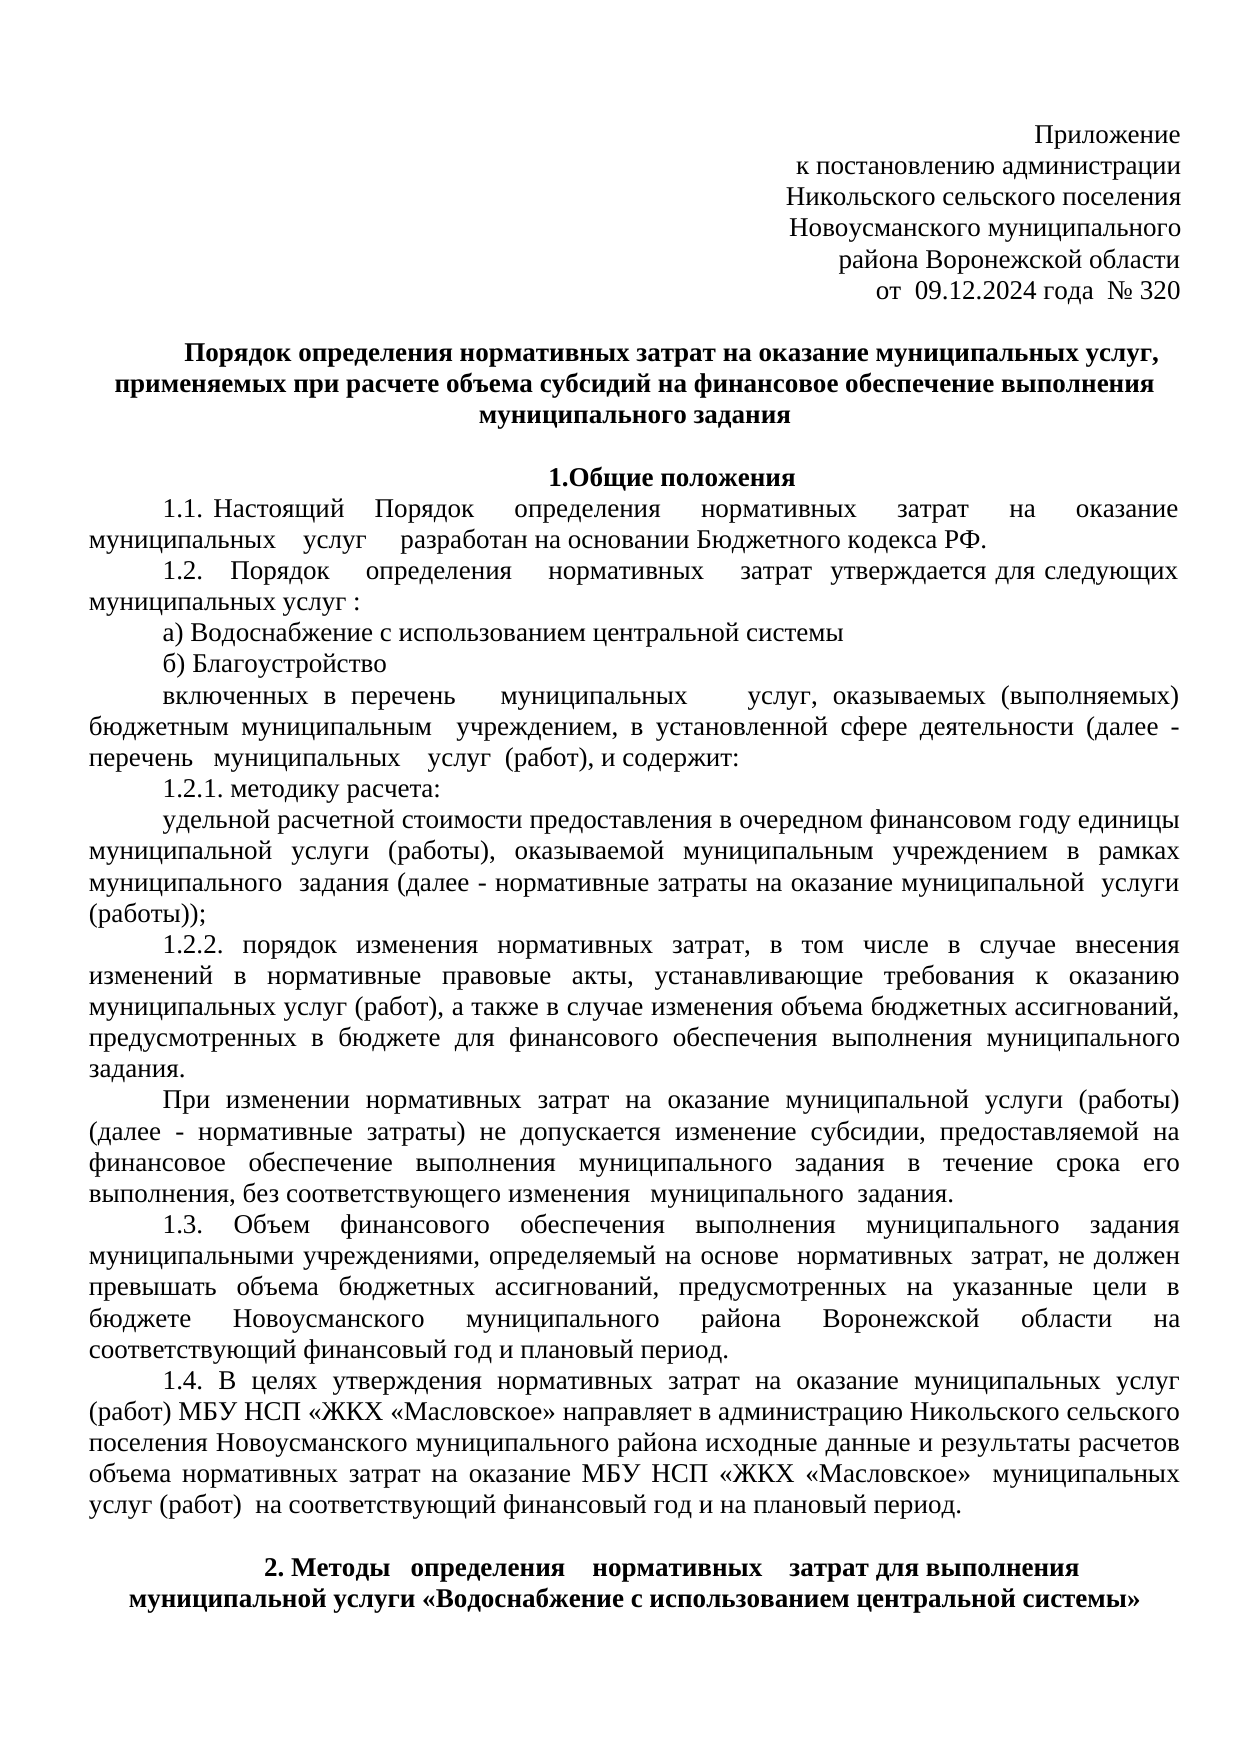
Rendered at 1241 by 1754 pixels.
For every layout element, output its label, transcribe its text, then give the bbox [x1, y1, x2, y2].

text включенных в перечень муниципальных услуг, оказываемых (выполняемых) бюджетным муниципальным учреждением, в установленной сфере деятельности (далее - перечень муниципальных услуг (работ), и содержит: [89, 679, 1181, 772]
text 1.Общие положения [89, 461, 1181, 492]
text 1.2. Порядок определения нормативных затрат утверждается для следующих муниципальных услуг : [89, 554, 1181, 616]
text удельной расчетной стоимости предоставления в очередном финансовом году единицы муниципальной услуги (работы), оказываемой муниципальным учреждением в рамках муниципального задания (далее - нормативные затраты на оказание муниципальной услуги (работы)); [89, 803, 1181, 928]
text Приложение [89, 118, 1181, 149]
text Никольского сельского поселения [89, 180, 1181, 212]
text 1.2.2. порядок изменения нормативных затрат, в том числе в случае внесения изменений в нормативные правовые акты, устанавливающие требования к оказанию муниципальных услуг (работ), а также в случае изменения объема бюджетных ассигнований, предусмотренных в бюджете для финансового обеспечения выполнения муниципального задания. [89, 928, 1181, 1084]
text б) Благоустройство [89, 648, 1181, 679]
text района Воронежской области [89, 243, 1181, 274]
text 1.4. В целях утверждения нормативных затрат на оказание муниципальных услуг (работ) МБУ НСП «ЖКХ «Масловское» направляет в администрацию Никольского сельского поселения Новоусманского муниципального района исходные данные и результаты расчетов объема нормативных затрат на оказание МБУ НСП «ЖКХ «Масловское» муниципальных услуг (работ) на соответствующий финансовый год и на плановый период. [89, 1364, 1181, 1520]
text а) Водоснабжение с использованием центральной системы [89, 616, 1181, 648]
text к постановлению администрации [89, 149, 1181, 180]
text Порядок определения нормативных затрат на оказание муниципальных услуг, применяемых при расчете объема субсидий на финансовое обеспечение выполнения муниципального задания [89, 336, 1181, 429]
text При изменении нормативных затрат на оказание муниципальной услуги (работы) (далее - нормативные затраты) не допускается изменение субсидии, предоставляемой на финансовое обеспечение выполнения муниципального задания в течение срока его выполнения, без соответствующего изменения муниципального задания. [89, 1084, 1181, 1208]
text 2. Методы определения нормативных затрат для выполнения муниципальной услуги «Водоснабжение с использованием центральной системы» [89, 1551, 1181, 1613]
text 1.3. Объем финансового обеспечения выполнения муниципального задания муниципальными учреждениями, определяемый на основе нормативных затрат, не должен превышать объема бюджетных ассигнований, предусмотренных на указанные цели в бюджете Новоусманского муниципального района Воронежской области на соответствующий финансовый год и плановый период. [89, 1208, 1181, 1364]
text Новоусманского муниципального [89, 212, 1181, 243]
text 1.2.1. методику расчета: [89, 772, 1181, 803]
text от 09.12.2024 года № 320 [89, 274, 1181, 305]
text 1.1. Настоящий Порядок определения нормативных затрат на оказание муниципальных услуг разработан на основании Бюджетного кодекса РФ. [89, 492, 1181, 554]
